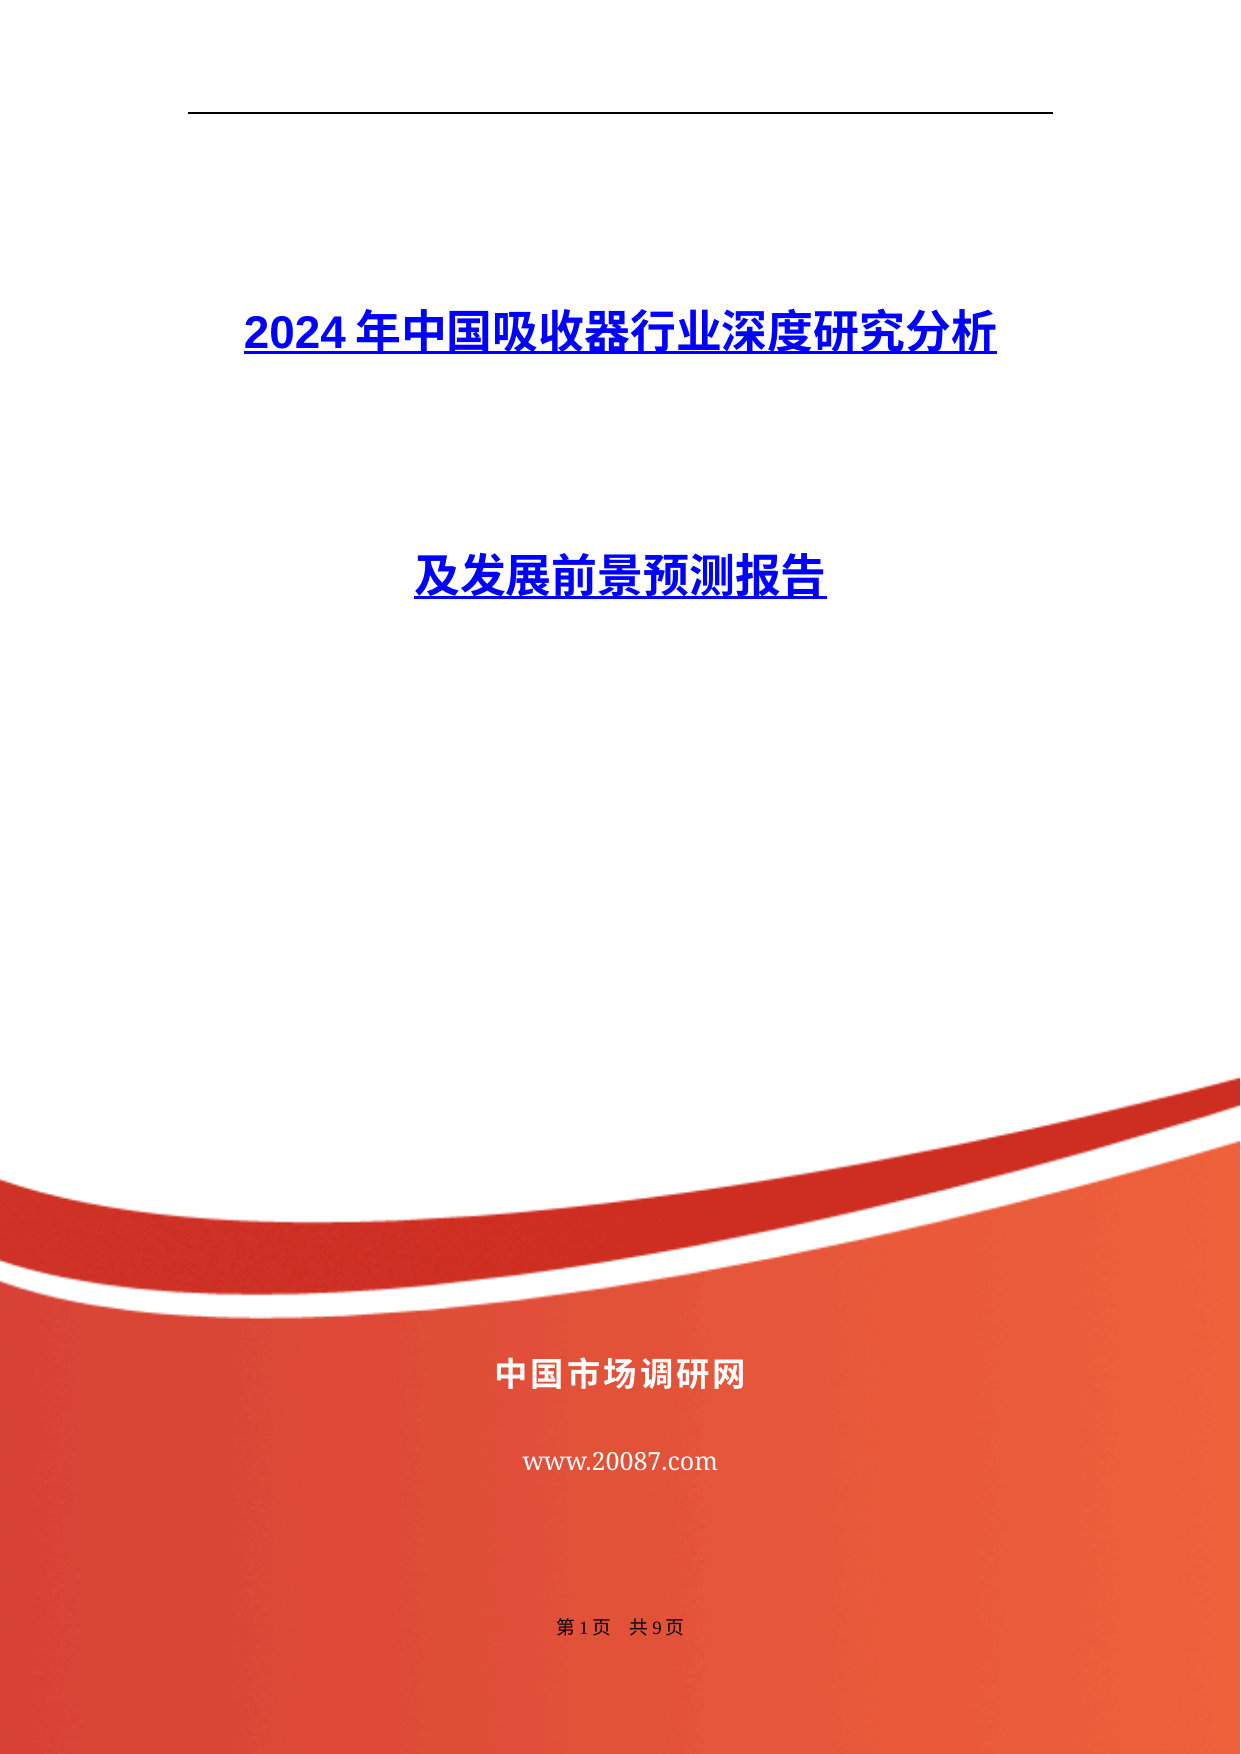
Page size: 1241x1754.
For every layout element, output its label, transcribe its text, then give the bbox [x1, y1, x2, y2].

text www.20087.com [187, 1428, 1053, 1493]
subtitle 中国市场调研网 [187, 1339, 1053, 1404]
table_header 2024年中国吸收器行业深度研究分析及发展前景预测报告 [188, 207, 1053, 773]
picture [0, 1006, 1241, 1754]
